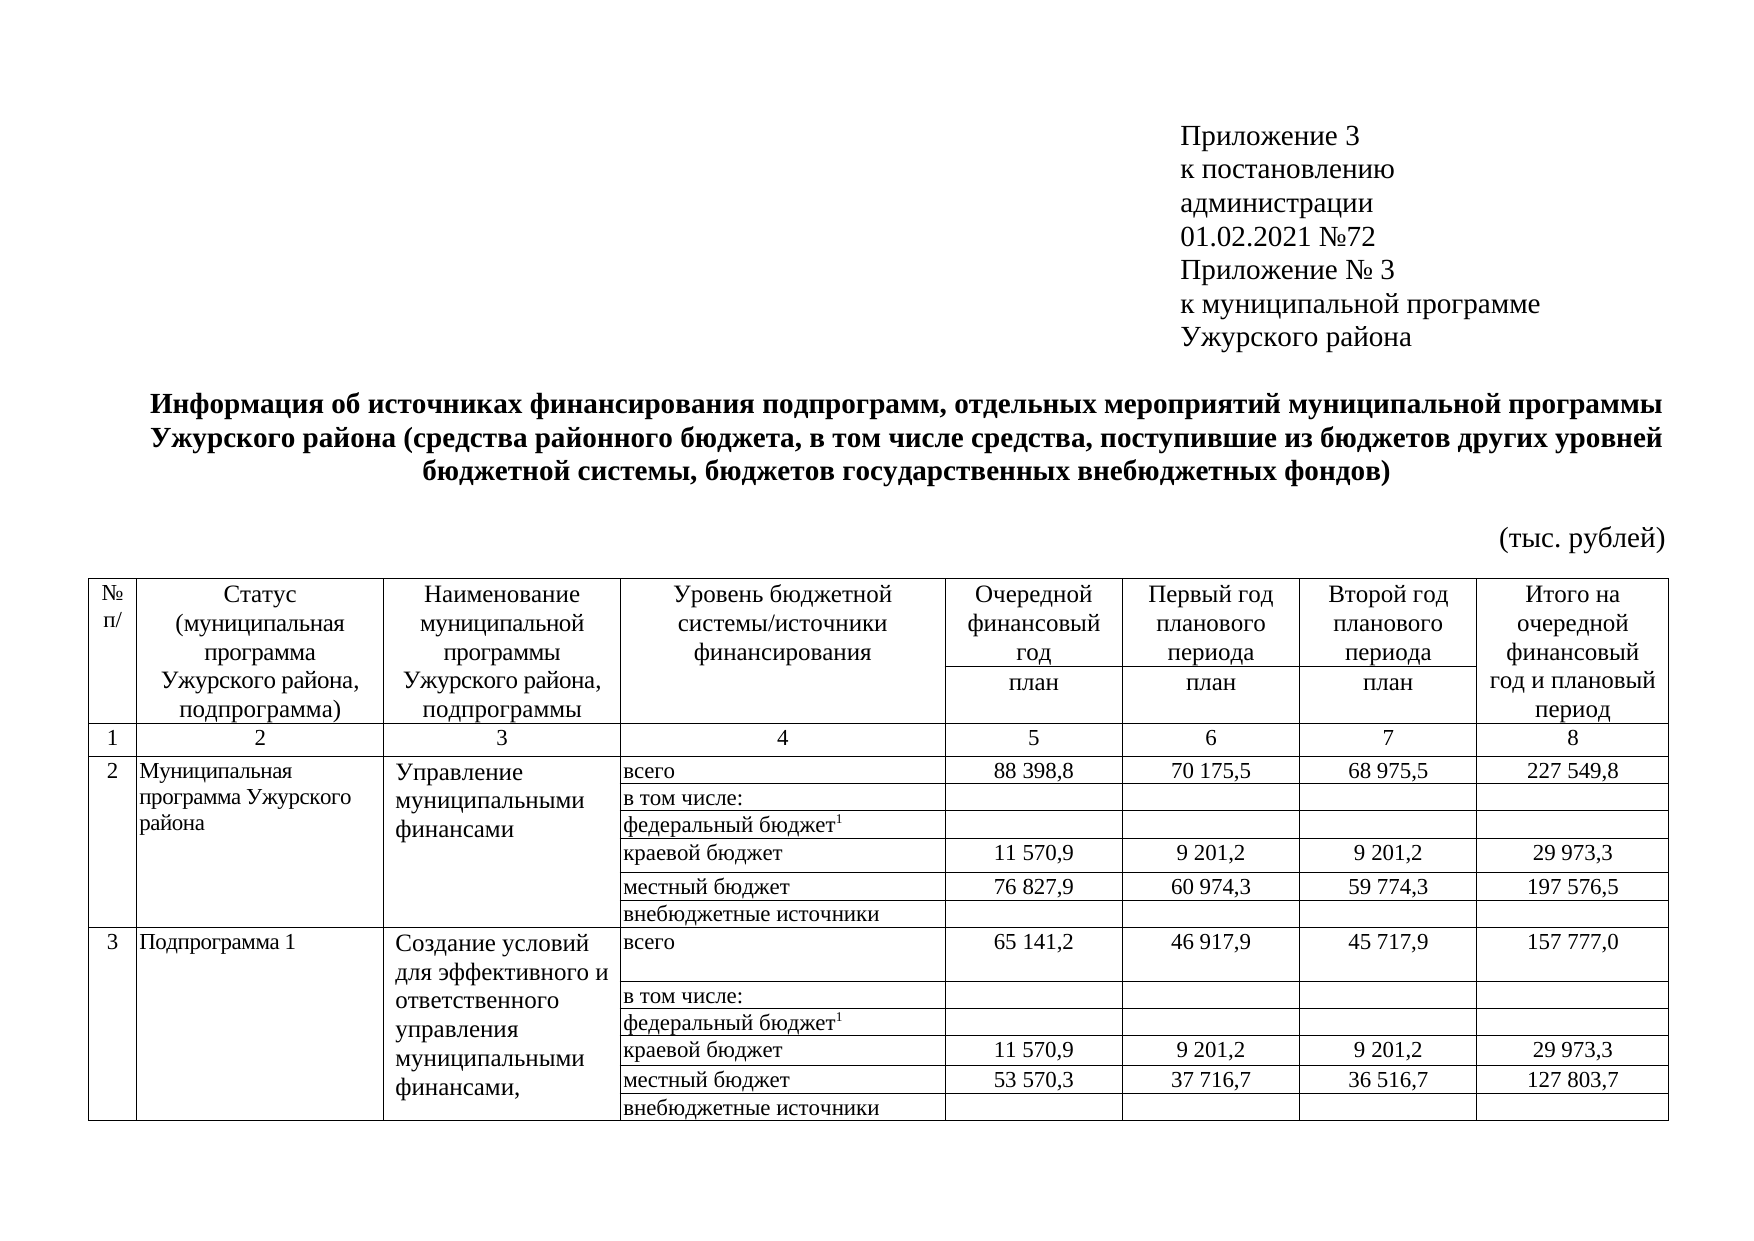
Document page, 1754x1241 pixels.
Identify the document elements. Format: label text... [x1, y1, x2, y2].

table_cell [1477, 784, 1668, 810]
table_cell всего [621, 757, 945, 783]
table_cell 1 [89, 724, 136, 756]
table_cell федеральный бюджет1 [621, 1009, 945, 1035]
table_cell 36 516,7 [1300, 1066, 1476, 1093]
text Приложение 3 [148, 118, 1665, 152]
table_cell [946, 901, 1122, 927]
table_cell 5 [946, 724, 1122, 756]
table_cell Управление муниципальными финансами [384, 757, 620, 927]
table_cell [1477, 982, 1668, 1008]
table_cell 7 [1300, 724, 1476, 756]
table_header Очередной финансовый год [946, 579, 1122, 666]
table_cell Создание условий для эффективного и ответственного управления муниципальными финансами, повышения устойчивости бюджетов муниципальных образований Ужурского района [384, 928, 620, 1120]
table_cell [1477, 901, 1668, 927]
table_cell 4 [621, 724, 945, 756]
table_header Первый год планового периода [1123, 579, 1299, 666]
table_cell 197 576,5 [1477, 873, 1668, 899]
table_cell [1477, 1094, 1668, 1120]
table_cell в том числе: [621, 982, 945, 1008]
table_cell 3 [89, 928, 136, 1120]
table_cell [1300, 901, 1476, 927]
table_cell 46 917,9 [1123, 928, 1299, 981]
table_cell план [1123, 667, 1299, 723]
table_cell [946, 982, 1122, 1008]
table_cell 9 201,2 [1300, 839, 1476, 872]
table_cell 45 717,9 [1300, 928, 1476, 981]
text Ужурского района [1137, 319, 1665, 353]
table_cell [1300, 811, 1476, 838]
text Приложение № 3 [1063, 252, 1665, 286]
text администрации 01.02.2021 №72 [148, 185, 1665, 252]
table_cell 9 201,2 [1123, 839, 1299, 872]
table_cell 65 141,2 [946, 928, 1122, 981]
text Информация об источниках финансирования подпрограмм, отдельных мероприятий муниципальной программы Ужурского района (средства районного бюджета, в том числе средства, поступившие из бюджетов других уровней бюджетной системы, бюджетов государственных внебюджетных фондов) [148, 386, 1665, 487]
table_cell план [1300, 667, 1476, 723]
table_header Уровень бюджетной системы/источники финансирования [621, 579, 945, 723]
table_cell внебюджетные источники [621, 901, 945, 927]
table_cell 29 973,3 [1477, 1036, 1668, 1065]
table_cell [946, 1094, 1122, 1120]
table_cell [1123, 982, 1299, 1008]
table_header Статус (муниципальная программа Ужурского района, подпрограмма) [137, 579, 383, 723]
table_cell [1123, 1094, 1299, 1120]
table_cell федеральный бюджет1 [621, 811, 945, 838]
table_cell [946, 1009, 1122, 1035]
text к муниципальной программе [1137, 286, 1665, 319]
table_cell 6 [1123, 724, 1299, 756]
table_header № п/ [89, 579, 136, 723]
table_cell Муниципальная программа Ужурского района [137, 757, 383, 927]
table_cell краевой бюджет [621, 839, 945, 872]
table_cell 88 398,8 [946, 757, 1122, 783]
table_cell местный бюджет [621, 1066, 945, 1093]
table_cell [946, 811, 1122, 838]
table_header Наименование муниципальной программы Ужурского района, подпрограммы [384, 579, 620, 723]
text (тыс. рублей) [148, 521, 1665, 554]
table_cell [1300, 784, 1476, 810]
table_cell [1123, 1009, 1299, 1035]
table_header Второй год планового периода [1300, 579, 1476, 666]
table_cell план [946, 667, 1122, 723]
table_cell 11 570,9 [946, 839, 1122, 872]
table_cell 70 175,5 [1123, 757, 1299, 783]
table_cell [1123, 784, 1299, 810]
table_cell 2 [89, 757, 136, 927]
table_cell 157 777,0 [1477, 928, 1668, 981]
text к постановлению [148, 152, 1665, 185]
table_cell [1300, 1094, 1476, 1120]
table_cell [946, 784, 1122, 810]
table_cell 2 [137, 724, 383, 756]
table_cell Подпрограмма 1 [137, 928, 383, 1120]
table_cell 37 716,7 [1123, 1066, 1299, 1093]
table_cell в том числе: [621, 784, 945, 810]
table_cell [1123, 811, 1299, 838]
table_cell 68 975,5 [1300, 757, 1476, 783]
table_cell 29 973,3 [1477, 839, 1668, 872]
table_cell всего [621, 928, 945, 981]
table_cell 227 549,8 [1477, 757, 1668, 783]
table_cell внебюджетные источники [621, 1094, 945, 1120]
table_cell 76 827,9 [946, 873, 1122, 899]
table_cell [1477, 1009, 1668, 1035]
table_cell 127 803,7 [1477, 1066, 1668, 1093]
table_cell местный бюджет [621, 873, 945, 899]
table_cell [1477, 811, 1668, 838]
table_cell 59 774,3 [1300, 873, 1476, 899]
table_cell 11 570,9 [946, 1036, 1122, 1065]
table_cell 53 570,3 [946, 1066, 1122, 1093]
table_cell [1300, 982, 1476, 1008]
table_cell 9 201,2 [1123, 1036, 1299, 1065]
table_cell 3 [384, 724, 620, 756]
table_cell 60 974,3 [1123, 873, 1299, 899]
table_cell 8 [1477, 724, 1668, 756]
table_cell [1123, 901, 1299, 927]
table_cell краевой бюджет [621, 1036, 945, 1065]
table_header Итого на очередной финансовый год и плановый период [1477, 579, 1668, 723]
table_cell 9 201,2 [1300, 1036, 1476, 1065]
table_cell [1300, 1009, 1476, 1035]
